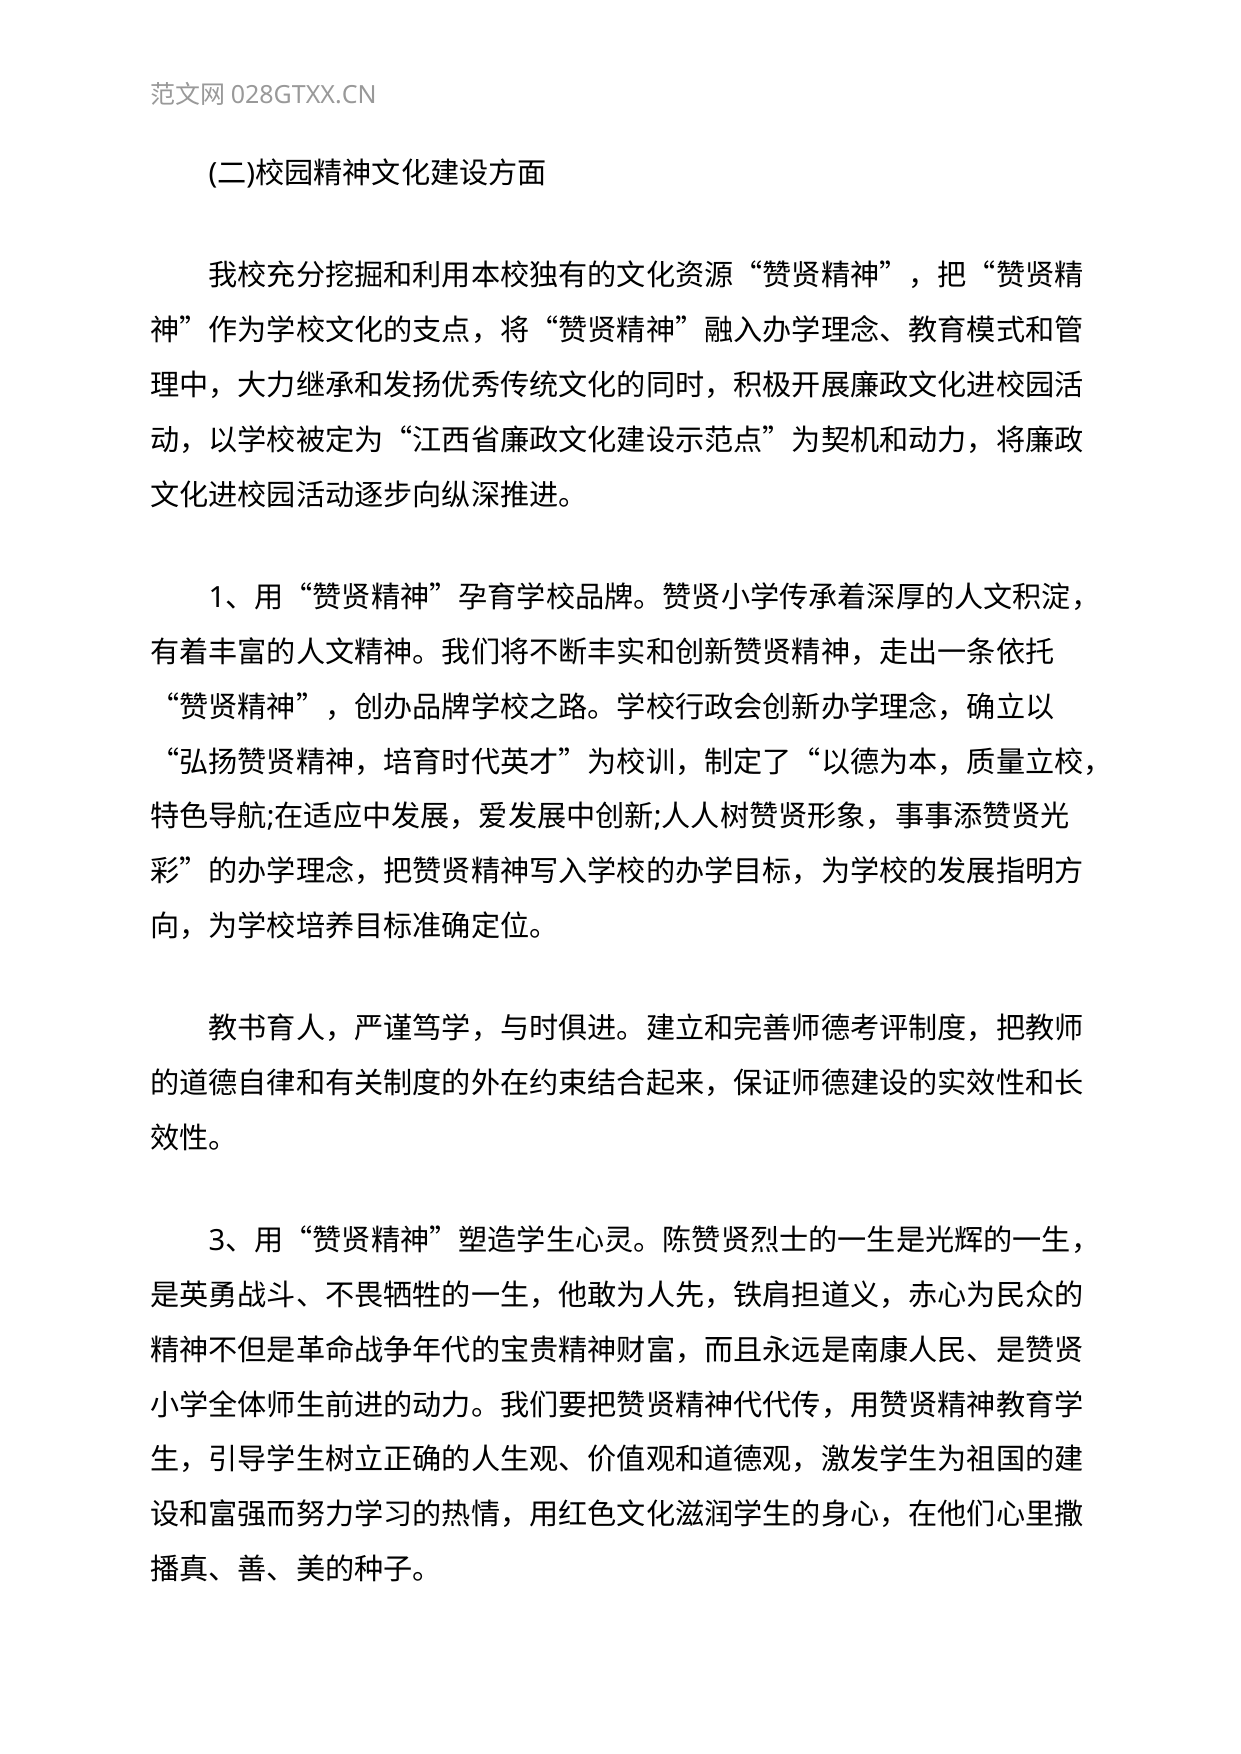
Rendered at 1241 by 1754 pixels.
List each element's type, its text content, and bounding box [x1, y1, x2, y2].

text 我校充分挖掘和利用本校独有的文化资源“赞贤精神”，把“赞贤精神”作为学校文化的支点，将“赞贤精神”融入办学理念、教育模式和管理中，大力继承和发扬优秀传统文化的同时，积极开展廉政文化进校园活动，以学校被定为“江西省廉政文化建设示范点”为契机和动力，将廉政文化进校园活动逐步向纵深推进。 [150, 252, 1090, 514]
text 教书育人，严谨笃学，与时俱进。建立和完善师德考评制度，把教师的道德自律和有关制度的外在约束结合起来，保证师德建设的实效性和长效性。 [150, 1005, 1090, 1157]
text 3、用“赞贤精神”塑造学生心灵。陈赞贤烈士的一生是光辉的一生，是英勇战斗、不畏牺牲的一生，他敢为人先，铁肩担道义，赤心为民众的精神不但是革命战争年代的宝贵精神财富，而且永远是南康人民、是赞贤小学全体师生前进的动力。我们要把赞贤精神代代传，用赞贤精神教育学生，引导学生树立正确的人生观、价值观和道德观，激发学生为祖国的建设和富强而努力学习的热情，用红色文化滋润学生的身心，在他们心里撒播真、善、美的种子。 [150, 1216, 1090, 1588]
text (二)校园精神文化建设方面 [150, 150, 1090, 192]
text 1、用“赞贤精神”孕育学校品牌。赞贤小学传承着深厚的人文积淀，有着丰富的人文精神。我们将不断丰实和创新赞贤精神，走出一条依托“赞贤精神”，创办品牌学校之路。学校行政会创新办学理念，确立以“弘扬赞贤精神，培育时代英才”为校训，制定了“以德为本，质量立校，特色导航;在适应中发展，爱发展中创新;人人树赞贤形象，事事添赞贤光彩”的办学理念，把赞贤精神写入学校的办学目标，为学校的发展指明方向，为学校培养目标准确定位。 [150, 573, 1090, 945]
